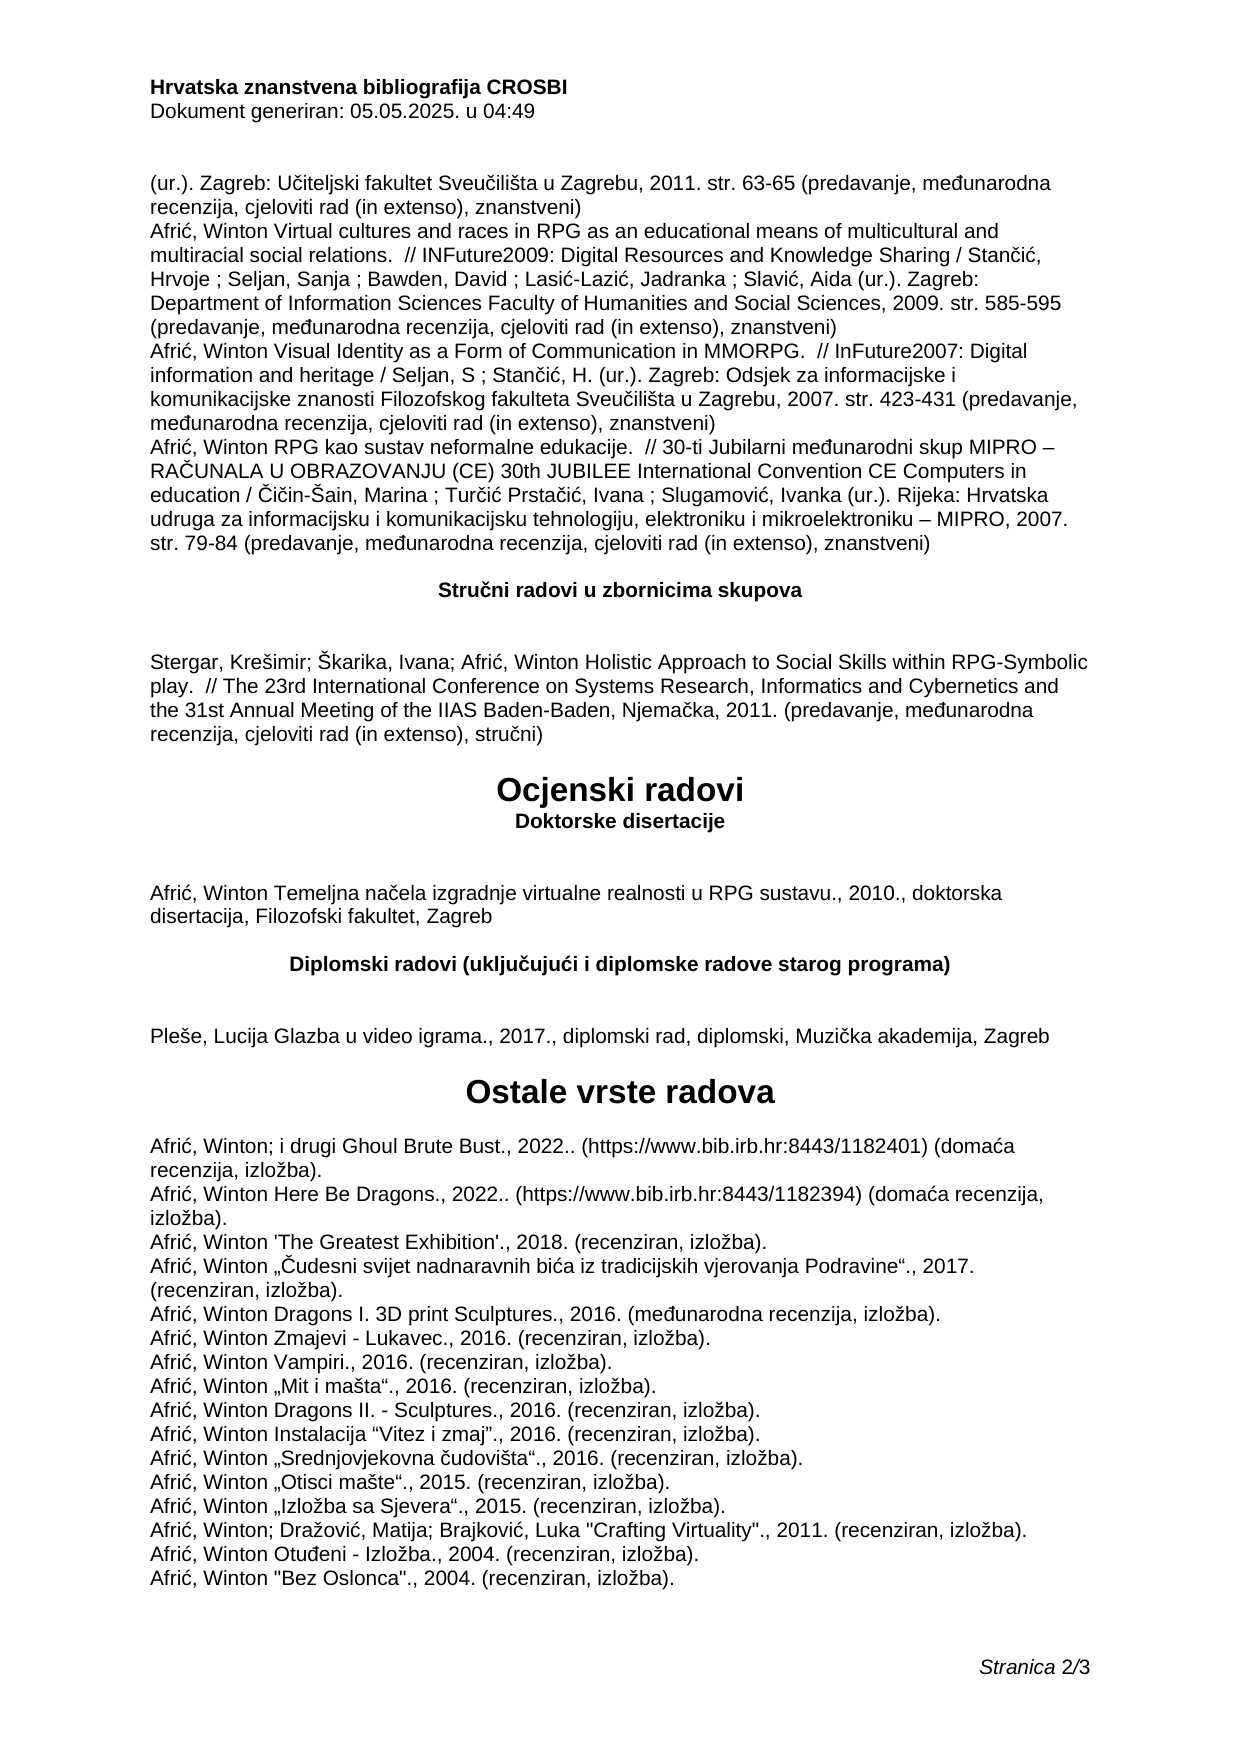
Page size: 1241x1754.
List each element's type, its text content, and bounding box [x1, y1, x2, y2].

text Afrić, Winton [150, 339, 1090, 434]
text Afrić, Winton [150, 1422, 1090, 1446]
text Afrić, Winton [150, 1542, 1090, 1566]
text Afrić, Winton [150, 1230, 1090, 1254]
subtitle Stručni radovi u zbornicima skupova [150, 578, 1090, 602]
text Afrić, Winton [150, 1254, 1090, 1302]
text Stergar, Krešimir; Škarika, Ivana; Afrić, Winton [150, 650, 1090, 746]
subtitle Doktorske disertacije [150, 808, 1090, 832]
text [150, 171, 1090, 219]
text Afrić, Winton [150, 1374, 1090, 1398]
subtitle Ocjenski radovi [150, 770, 1090, 808]
text Afrić, Winton [150, 1302, 1090, 1326]
subtitle Ostale vrste radova [150, 1072, 1090, 1110]
text Afrić, Winton; i drugi [150, 1134, 1090, 1182]
text Afrić, Winton; Dražović, Matija; Brajković, Luka [150, 1518, 1090, 1542]
text Afrić, Winton [150, 1182, 1090, 1230]
text Afrić, Winton [150, 1566, 1090, 1589]
text Pleše, Lucija [150, 1024, 1090, 1048]
text Afrić, Winton [150, 1470, 1090, 1494]
text Afrić, Winton [150, 1446, 1090, 1470]
text Afrić, Winton [150, 880, 1090, 928]
text Afrić, Winton [150, 1326, 1090, 1350]
text Afrić, Winton [150, 1350, 1090, 1374]
subtitle Diplomski radovi (uključujući i diplomske radove starog programa) [150, 952, 1090, 976]
text Afrić, Winton [150, 1398, 1090, 1422]
text Afrić, Winton [150, 219, 1090, 339]
text Afrić, Winton [150, 1494, 1090, 1518]
text Afrić, Winton [150, 434, 1090, 554]
